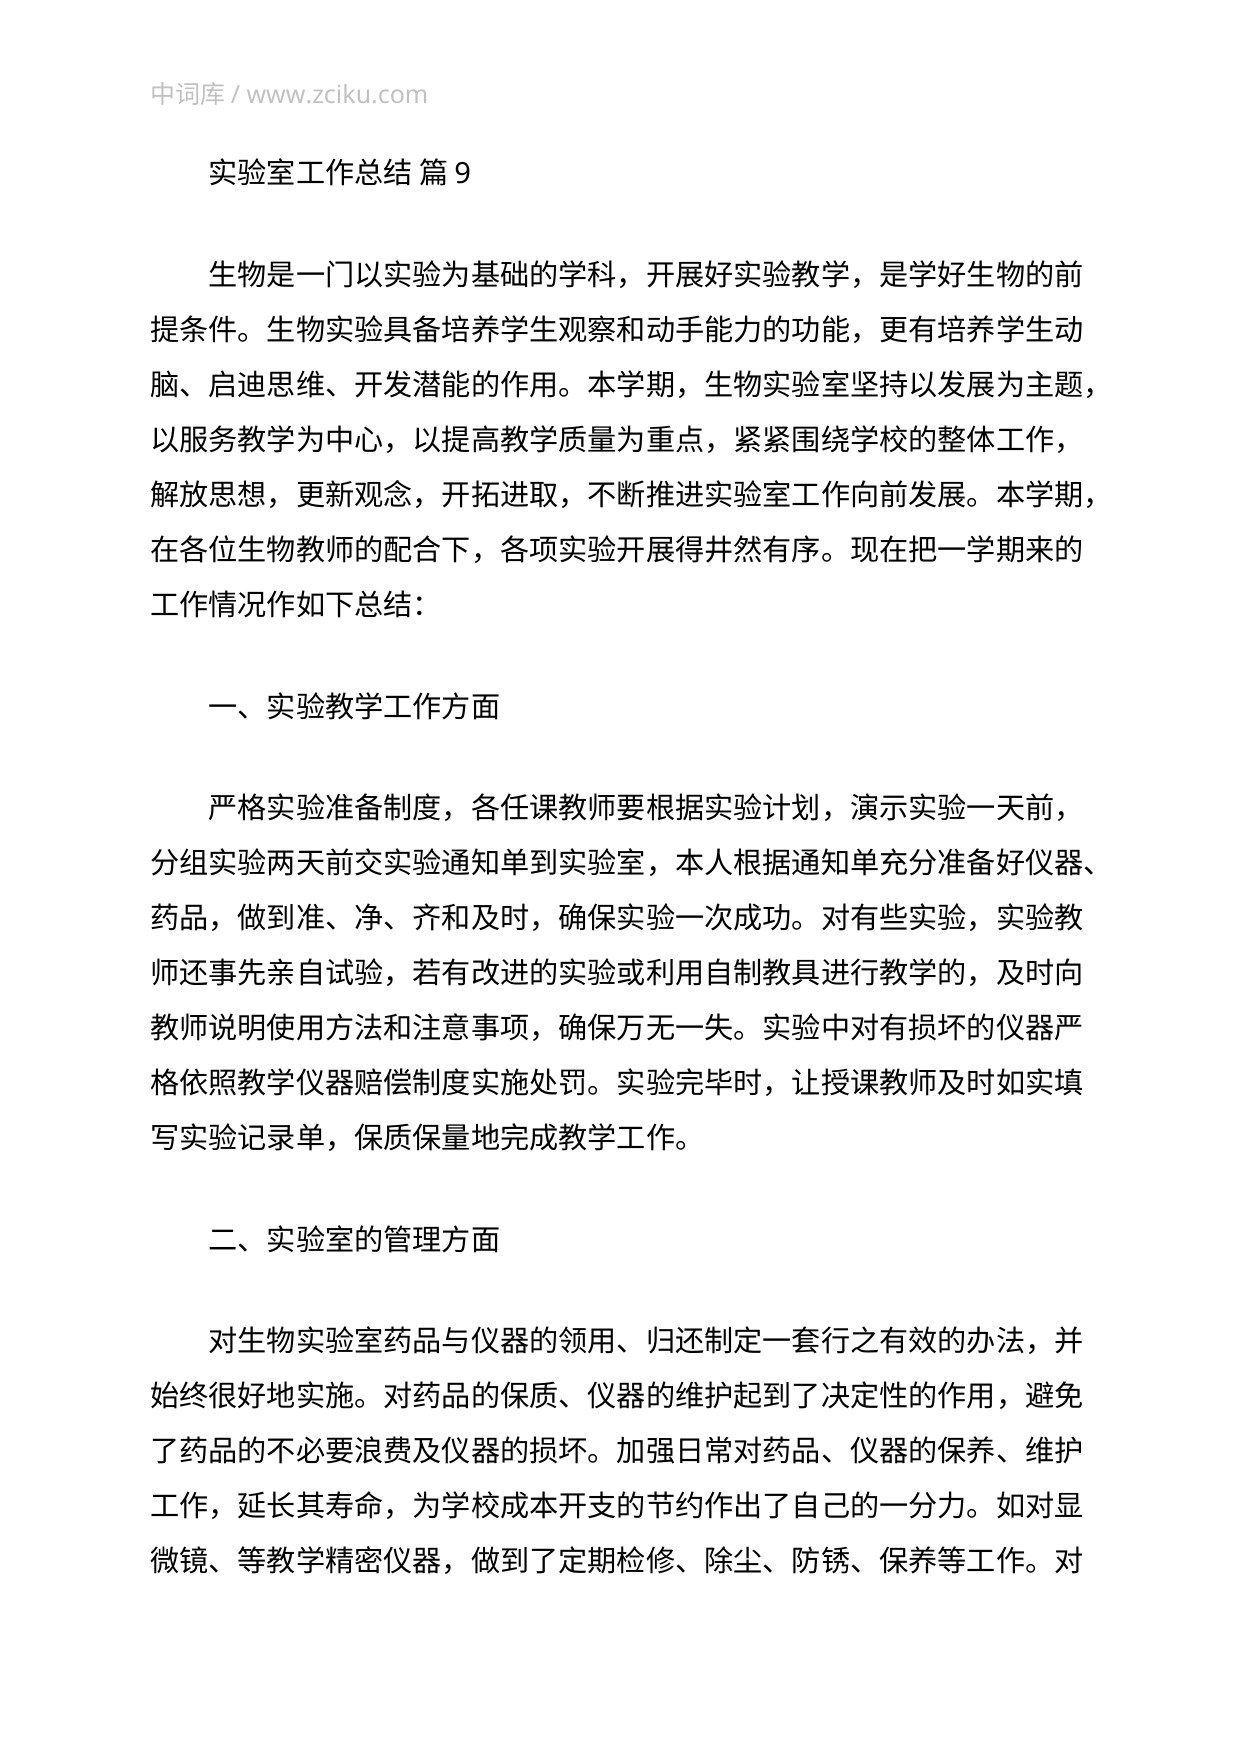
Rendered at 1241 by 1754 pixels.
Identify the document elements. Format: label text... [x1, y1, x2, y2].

text 严格实验准备制度，各任课教师要根据实验计划，演示实验一天前，分组实验两天前交实验通知单到实验室，本人根据通知单充分准备好仪器、药品，做到准、净、齐和及时，确保实验一次成功。对有些实验，实验教师还事先亲自试验，若有改进的实验或利用自制教具进行教学的，及时向教师说明使用方法和注意事项，确保万无一失。实验中对有损坏的仪器严格依照教学仪器赔偿制度实施处罚。实验完毕时，让授课教师及时如实填写实验记录单，保质保量地完成教学工作。 [150, 785, 1090, 1157]
text 二、实验室的管理方面 [150, 1216, 1090, 1258]
text 实验室工作总结 篇9 [150, 150, 1090, 192]
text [150, 1318, 1090, 1580]
text 生物是一门以实验为基础的学科，开展好实验教学，是学好生物的前提条件。生物实验具备培养学生观察和动手能力的功能，更有培养学生动脑、启迪思维、开发潜能的作用。本学期，生物实验室坚持以发展为主题，以服务教学为中心，以提高教学质量为重点，紧紧围绕学校的整体工作，解放思想，更新观念，开拓进取，不断推进实验室工作向前发展。本学期，在各位生物教师的配合下，各项实验开展得井然有序。现在把一学期来的工作情况作如下总结： [150, 252, 1090, 624]
text 一、实验教学工作方面 [150, 683, 1090, 725]
